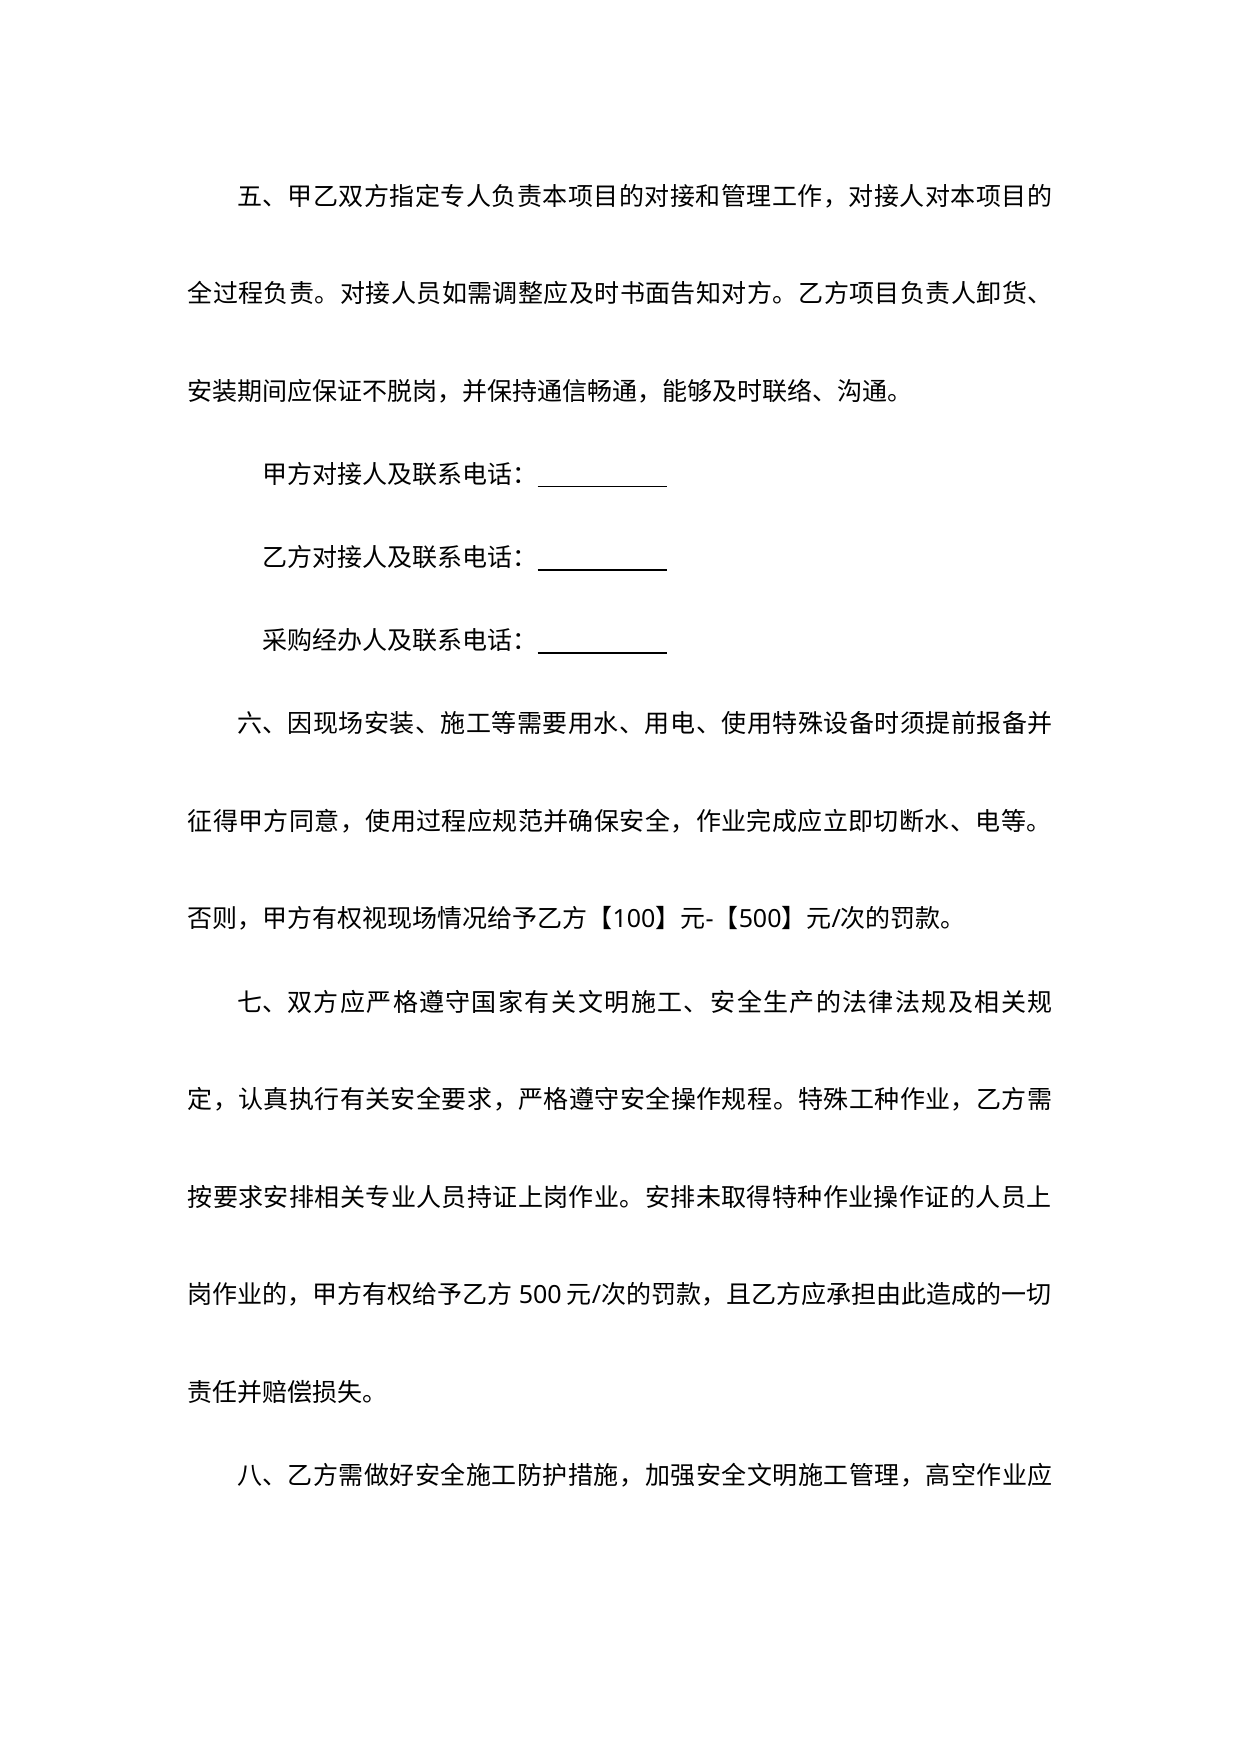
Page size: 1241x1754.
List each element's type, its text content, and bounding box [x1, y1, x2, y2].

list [187, 1441, 1053, 1506]
list 甲乙双方指定专人负责本项目的对接和管理工作，对接人对本项目的全过程负责。对接人员如需调整应及时书面告知对方。乙方项目负责人卸货、安装期间应保证不脱岗，并保持通信畅通，能够及时联络、沟通。 [187, 162, 1053, 422]
list 因现场安装、施工等需要用水、用电、使用特殊设备时须提前报备并征得甲方同意，使用过程应规范并确保安全，作业完成应立即切断水、电等。否则，甲方有权视现场情况给予乙方【100】元-【500】元/次的罚款。 [187, 689, 1053, 949]
list 甲方对接人及联系电话： [187, 440, 1053, 505]
list 采购经办人及联系电话： [187, 606, 1053, 671]
list 乙方对接人及联系电话： [187, 523, 1053, 588]
list 双方应严格遵守国家有关文明施工、安全生产的法律法规及相关规定，认真执行有关安全要求，严格遵守安全操作规程。特殊工种作业，乙方需按要求安排相关专业人员持证上岗作业。安排未取得特种作业操作证的人员上岗作业的，甲方有权给予乙方500元/次的罚款，且乙方应承担由此造成的一切责任并赔偿损失。 [187, 968, 1053, 1423]
